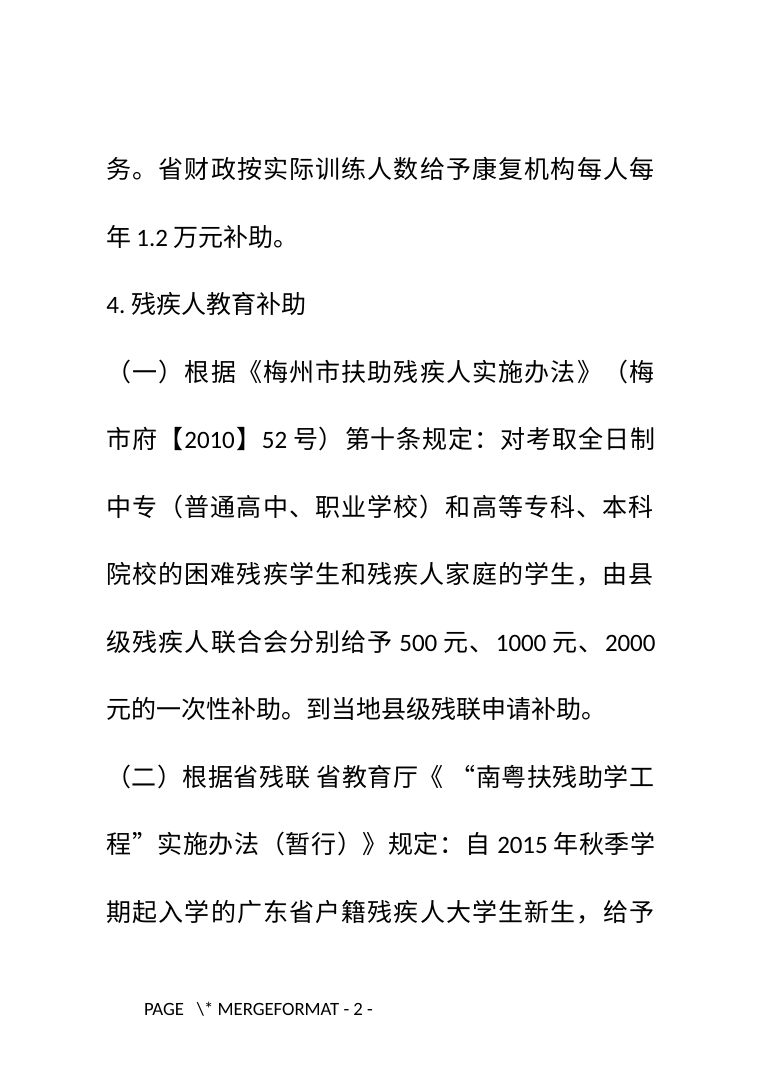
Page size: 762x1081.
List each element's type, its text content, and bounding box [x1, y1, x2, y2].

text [106, 134, 656, 269]
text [106, 742, 656, 944]
text （一）根据《梅州市扶助残疾人实施办法》（梅市府【2010】52号）第十条规定：对考取全日制中专（普通高中、职业学校）和高等专科、本科院校的困难残疾学生和残疾人家庭的学生，由县级残疾人联合会分别给予500元、1000元、2000元的一次性补助。到当地县级残联申请补助。 [106, 337, 656, 742]
text 4. 残疾人教育补助 [106, 269, 656, 337]
